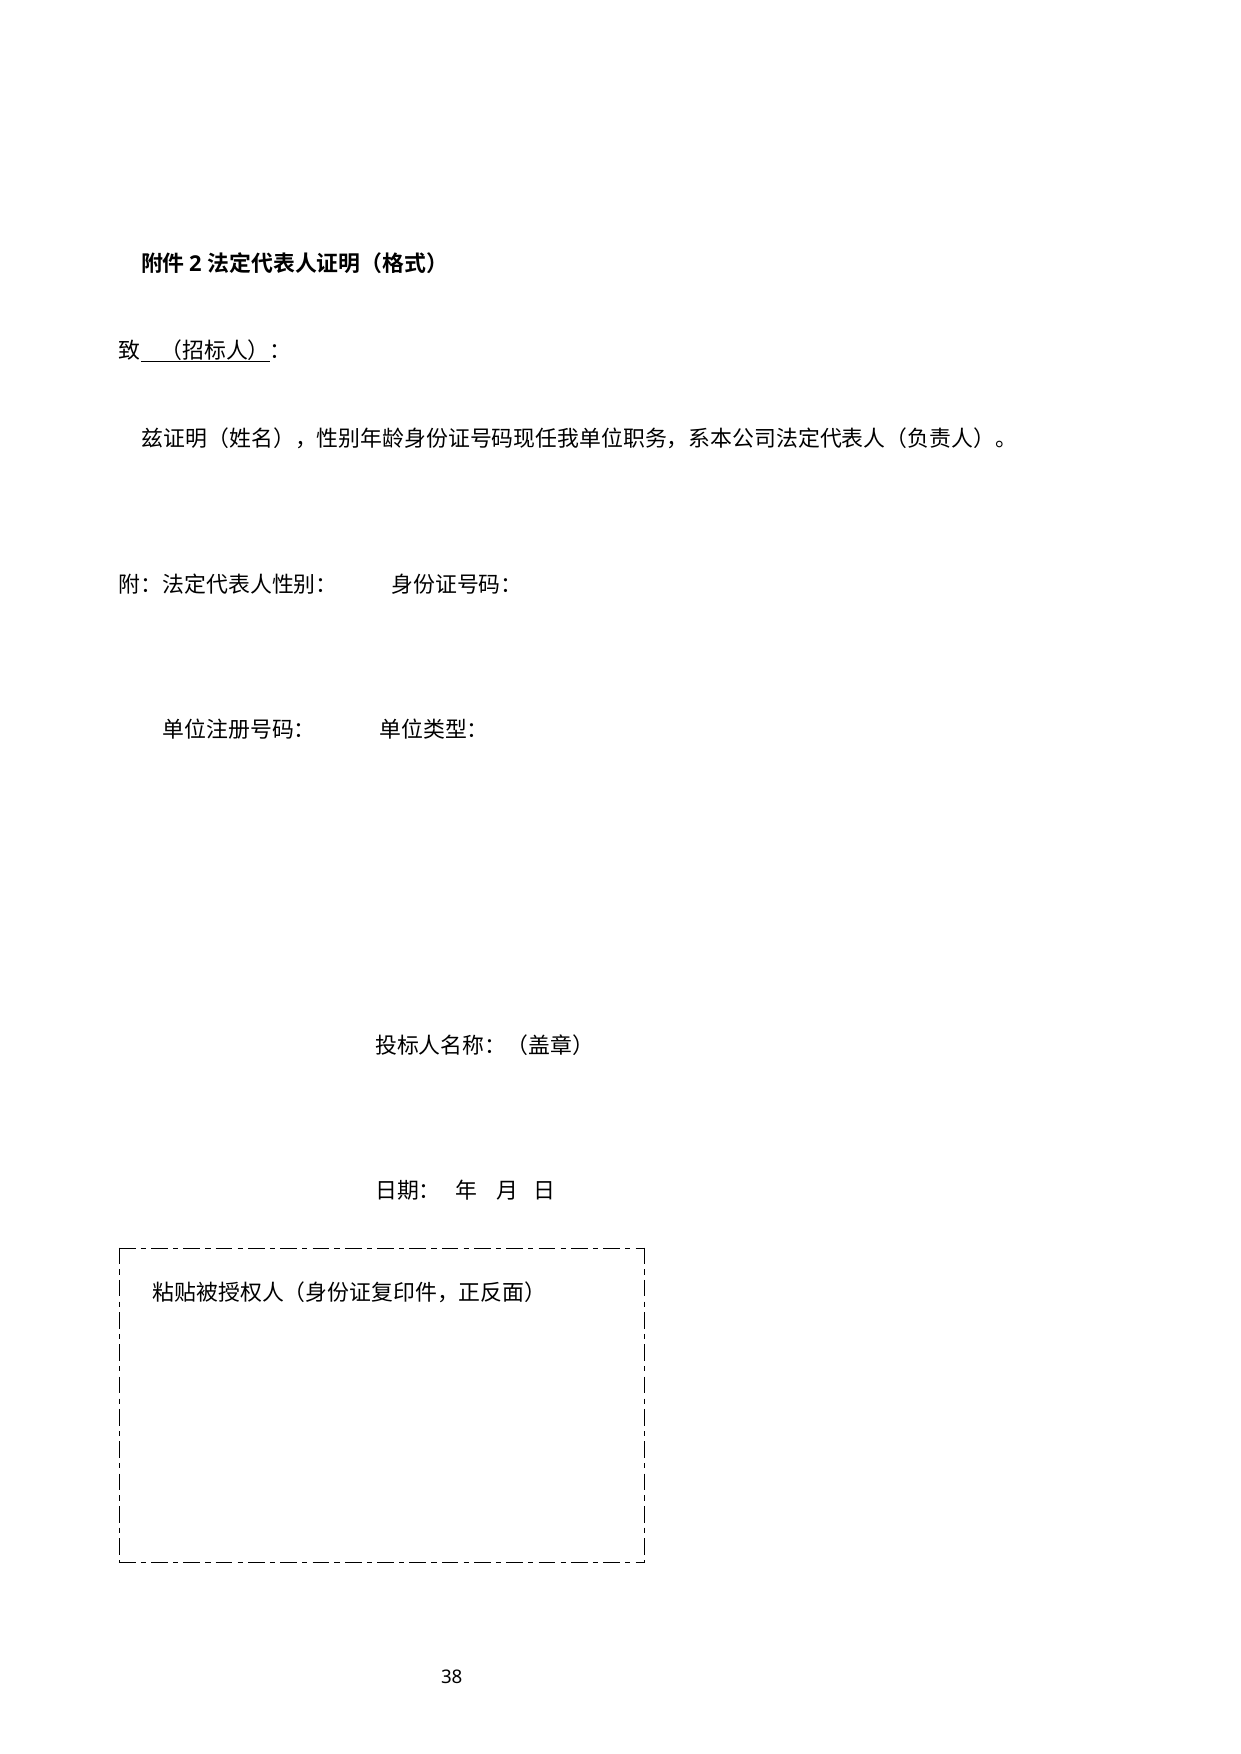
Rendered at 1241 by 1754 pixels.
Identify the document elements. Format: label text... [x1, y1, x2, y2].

table_header 粘贴被授权人（身份证复印件，正反面） [119, 1248, 644, 1562]
text 投标人名称：（盖章） [119, 1014, 1063, 1074]
text 附：法定代表人性别： 身份证号码： [119, 553, 1063, 612]
subtitle 附件2 法定代表人证明（格式） [141, 232, 1063, 291]
text 单位注册号码： 单位类型： [119, 698, 1063, 757]
text 致 （招标人）： [119, 319, 1063, 379]
text 兹证明（姓名），性别年龄身份证号码现任我单位职务，系本公司法定代表人（负责人）。 [119, 407, 1063, 467]
text 日期： 年 月 日 [119, 1159, 1063, 1219]
